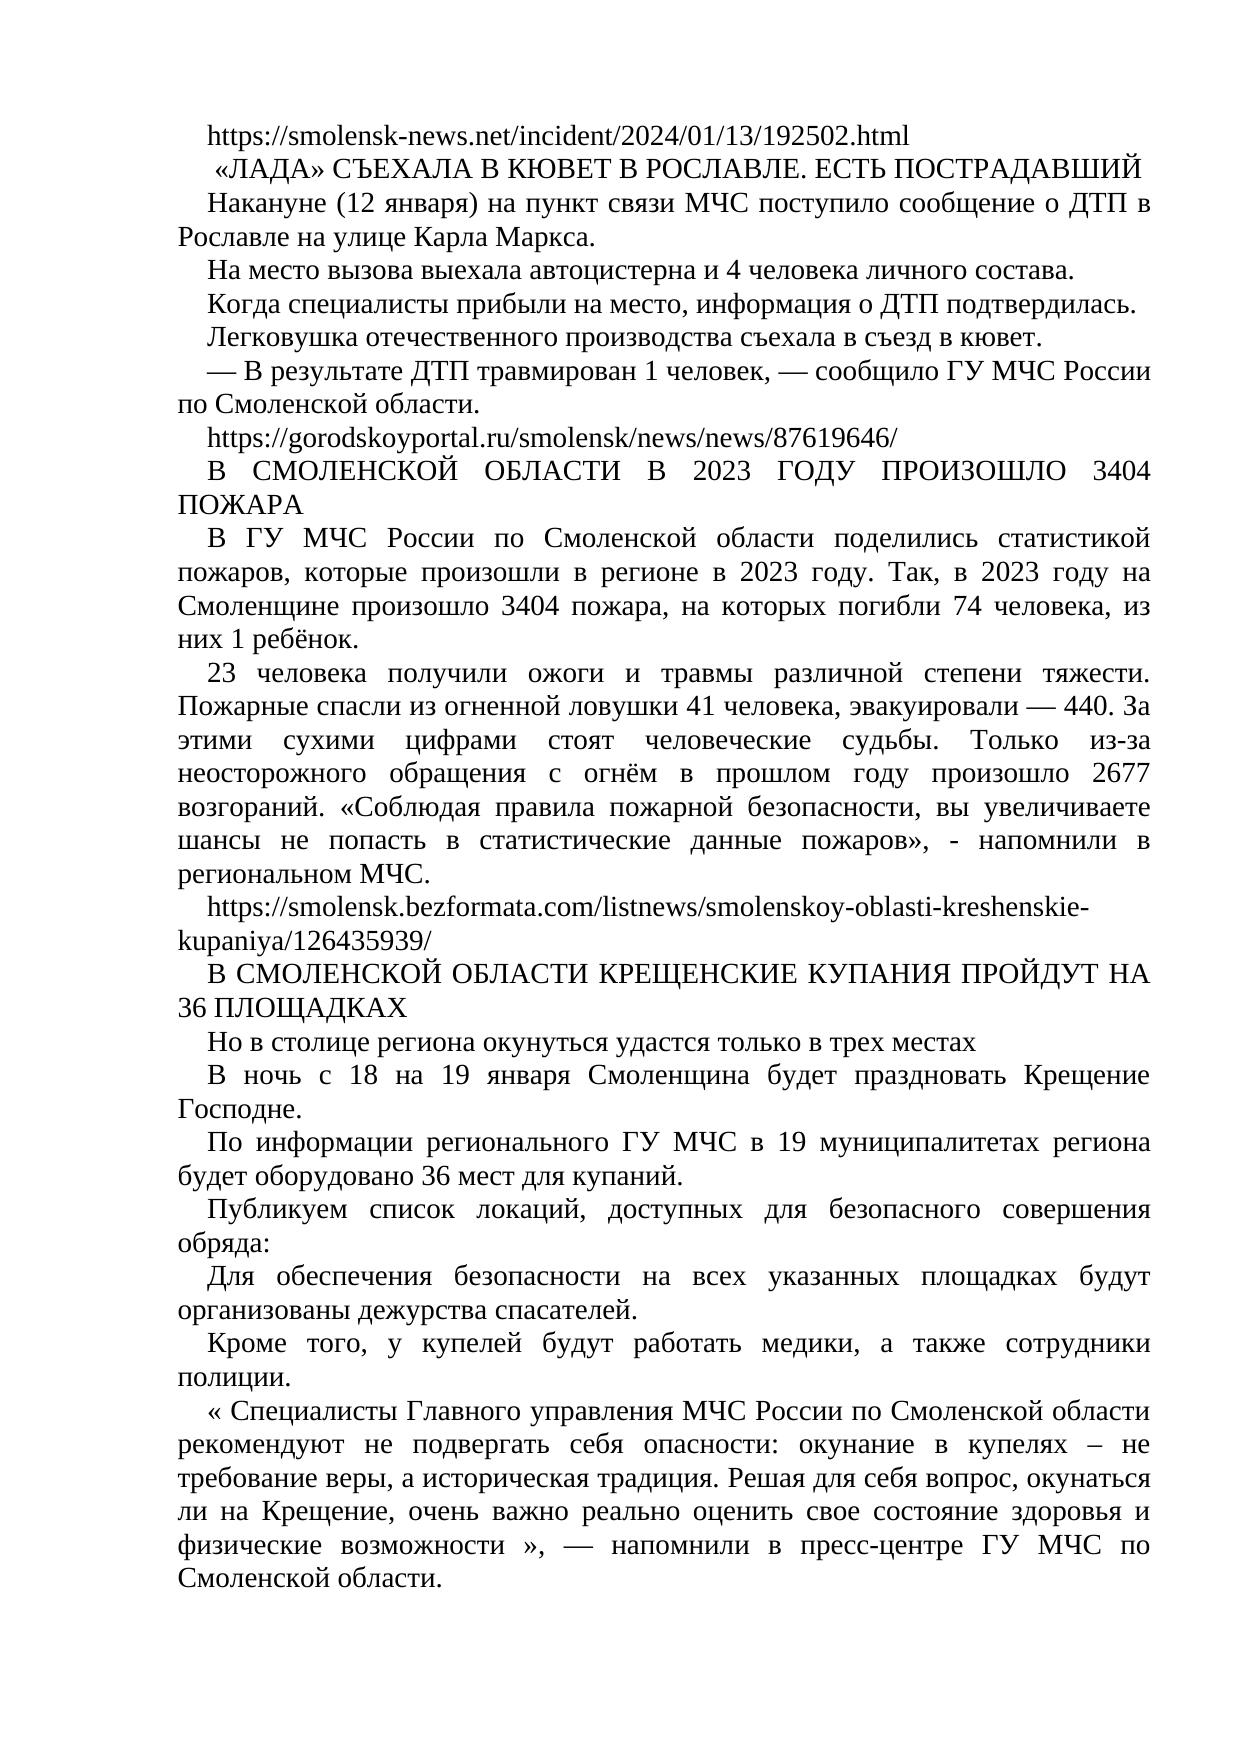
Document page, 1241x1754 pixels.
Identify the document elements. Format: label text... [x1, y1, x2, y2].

text https://smolensk-news.net/incident/2024/01/13/192502.html [177, 118, 1152, 152]
text Когда специалисты прибыли на место, информация о ДТП подтвердилась. [177, 286, 1152, 319]
text — В результате ДТП травмирован 1 человек, — сообщило ГУ МЧС России по Смоленской области. [177, 353, 1152, 420]
text В СМОЛЕНСКОЙ ОБЛАСТИ В 2023 ГОДУ ПРОИЗОШЛО 3404 ПОЖАРА [177, 453, 1152, 521]
text В СМОЛЕНСКОЙ ОБЛАСТИ КРЕЩЕНСКИЕ КУПАНИЯ ПРОЙДУТ НА 36 ПЛОЩАДКАХ [177, 957, 1152, 1024]
text Кроме того, у купелей будут работать медики, а также сотрудники полиции. [177, 1326, 1152, 1393]
text https://gorodskoyportal.ru/smolensk/news/news/87619646/ [177, 420, 1152, 453]
text В ночь с 18 на 19 января Смоленщина будет праздновать Крещение Господне. [177, 1057, 1152, 1124]
text « Специалисты Главного управления МЧС России по Смоленской области рекомендуют не подвергать себя опасности: окунание в купелях – не требование веры, а историческая традиция. Решая для себя вопрос, окунаться ли на Крещение, очень важно реально оценить свое состояние здоровья и физические возможности », — напомнили в пресс-центре ГУ МЧС по Смоленской области. [177, 1393, 1152, 1594]
text В ГУ МЧС России по Смоленской области поделились статистикой пожаров, которые произошли в регионе в 2023 году. Так, в 2023 году на Смоленщине произошло 3404 пожара, на которых погибли 74 человека, из них 1 ребёнок. [177, 521, 1152, 655]
text Публикуем список локаций, доступных для безопасного совершения обряда: [177, 1191, 1152, 1258]
text По информации регионального ГУ МЧС в 19 муниципалитетах региона будет оборудовано 36 мест для купаний. [177, 1124, 1152, 1191]
text https://smolensk.bezformata.com/listnews/smolenskoy-oblasti-kreshenskie-kupaniya/126435939/ [177, 889, 1152, 957]
text Легковушка отечественного производства съехала в съезд в кювет. [177, 319, 1152, 353]
text Накануне (12 января) на пункт связи МЧС поступило сообщение о ДТП в Рославле на улице Карла Маркса. [177, 185, 1152, 252]
text На место вызова выехала автоцистерна и 4 человека личного состава. [177, 252, 1152, 286]
text «ЛАДА» СЪЕХАЛА В КЮВЕТ В РОСЛАВЛЕ. ЕСТЬ ПОСТРАДАВШИЙ [177, 152, 1152, 185]
text 23 человека получили ожоги и травмы различной степени тяжести. Пожарные спасли из огненной ловушки 41 человека, эвакуировали — 440. За этими сухими цифрами стоят человеческие судьбы. Только из-за неосторожного обращения с огнём в прошлом году произошло 2677 возгораний. «Соблюдая правила пожарной безопасности, вы увеличиваете шансы не попасть в статистические данные пожаров», - напомнили в региональном МЧС. [177, 655, 1152, 889]
text Но в столице региона окунуться удастся только в трех местах [177, 1024, 1152, 1057]
text Для обеспечения безопасности на всех указанных площадках будут организованы дежурства спасателей. [177, 1258, 1152, 1326]
